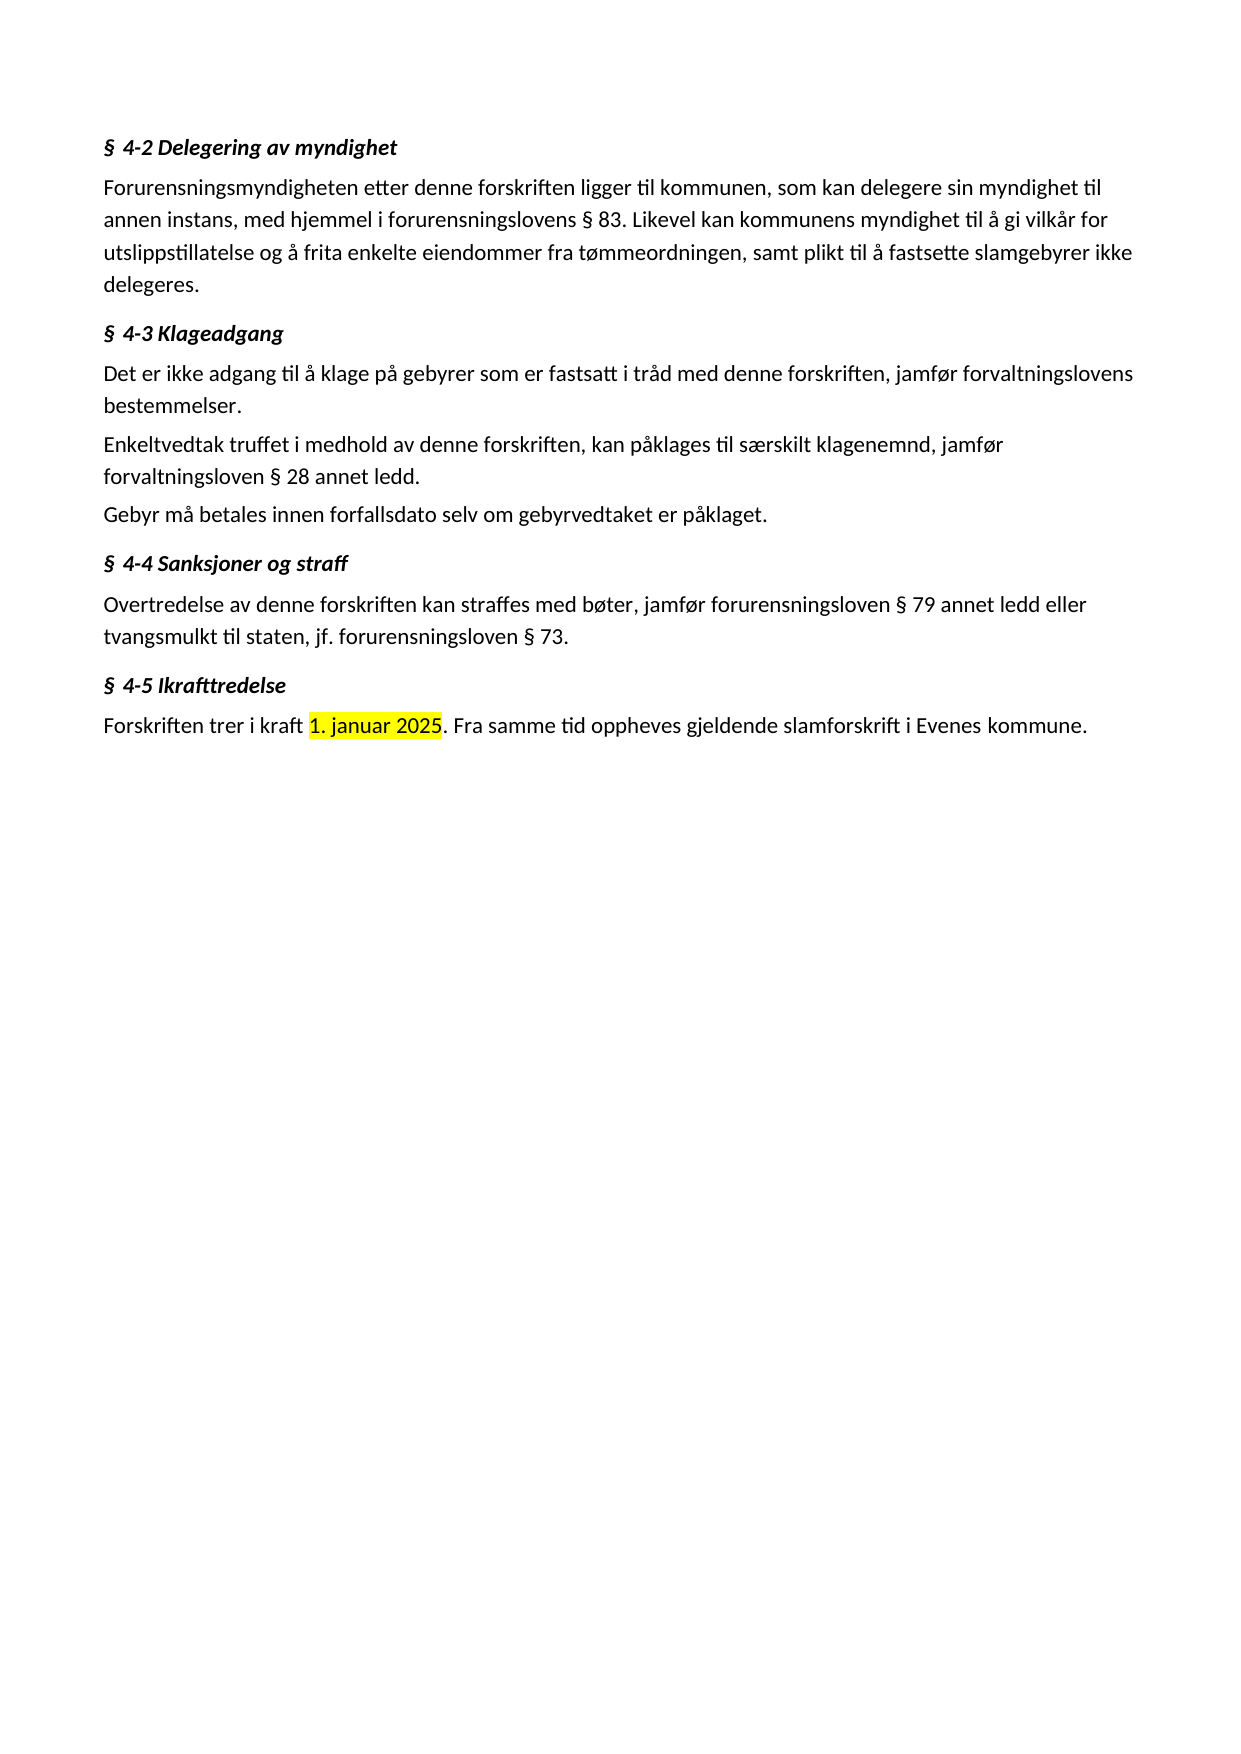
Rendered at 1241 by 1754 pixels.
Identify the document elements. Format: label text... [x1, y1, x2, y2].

subtitle Klageadgang [103, 319, 1137, 347]
text Forurensningsmyndigheten etter denne forskriften ligger til kommunen, som kan delegere sin myndighet til annen instans, med hjemmel i forurensningslovens § 83. Likevel kan kommunens myndighet til å gi vilkår for utslippstillatelse og å frita enkelte eiendommer fra tømmeordningen, samt plikt til å fastsette slamgebyrer ikke delegeres. [103, 173, 1137, 298]
text Det er ikke adgang til å klage på gebyrer som er fastsatt i tråd med denne forskriften, jamfør forvaltningslovens bestemmelser. [103, 359, 1137, 419]
text Gebyr må betales innen forfallsdato selv om gebyrvedtaket er påklaget. [103, 501, 1137, 529]
subtitle Sanksjoner og straff [103, 549, 1137, 577]
text Forskriften trer i kraft 1. januar 2025. Fra samme tid oppheves gjeldende slamforskrift i Evenes kommune. [442, 712, 1137, 739]
text Enkeltvedtak truffet i medhold av denne forskriften, kan påklages til særskilt klagenemnd, jamfør forvaltningsloven § 28 annet ledd. [103, 430, 1137, 490]
text Overtredelse av denne forskriften kan straffes med bøter, jamfør forurensningsloven § 79 annet ledd eller tvangsmulkt til staten, jf. forurensningsloven § 73. [103, 590, 1137, 650]
subtitle Ikrafttredelse [103, 671, 1137, 699]
subtitle Delegering av myndighet [103, 133, 1137, 161]
